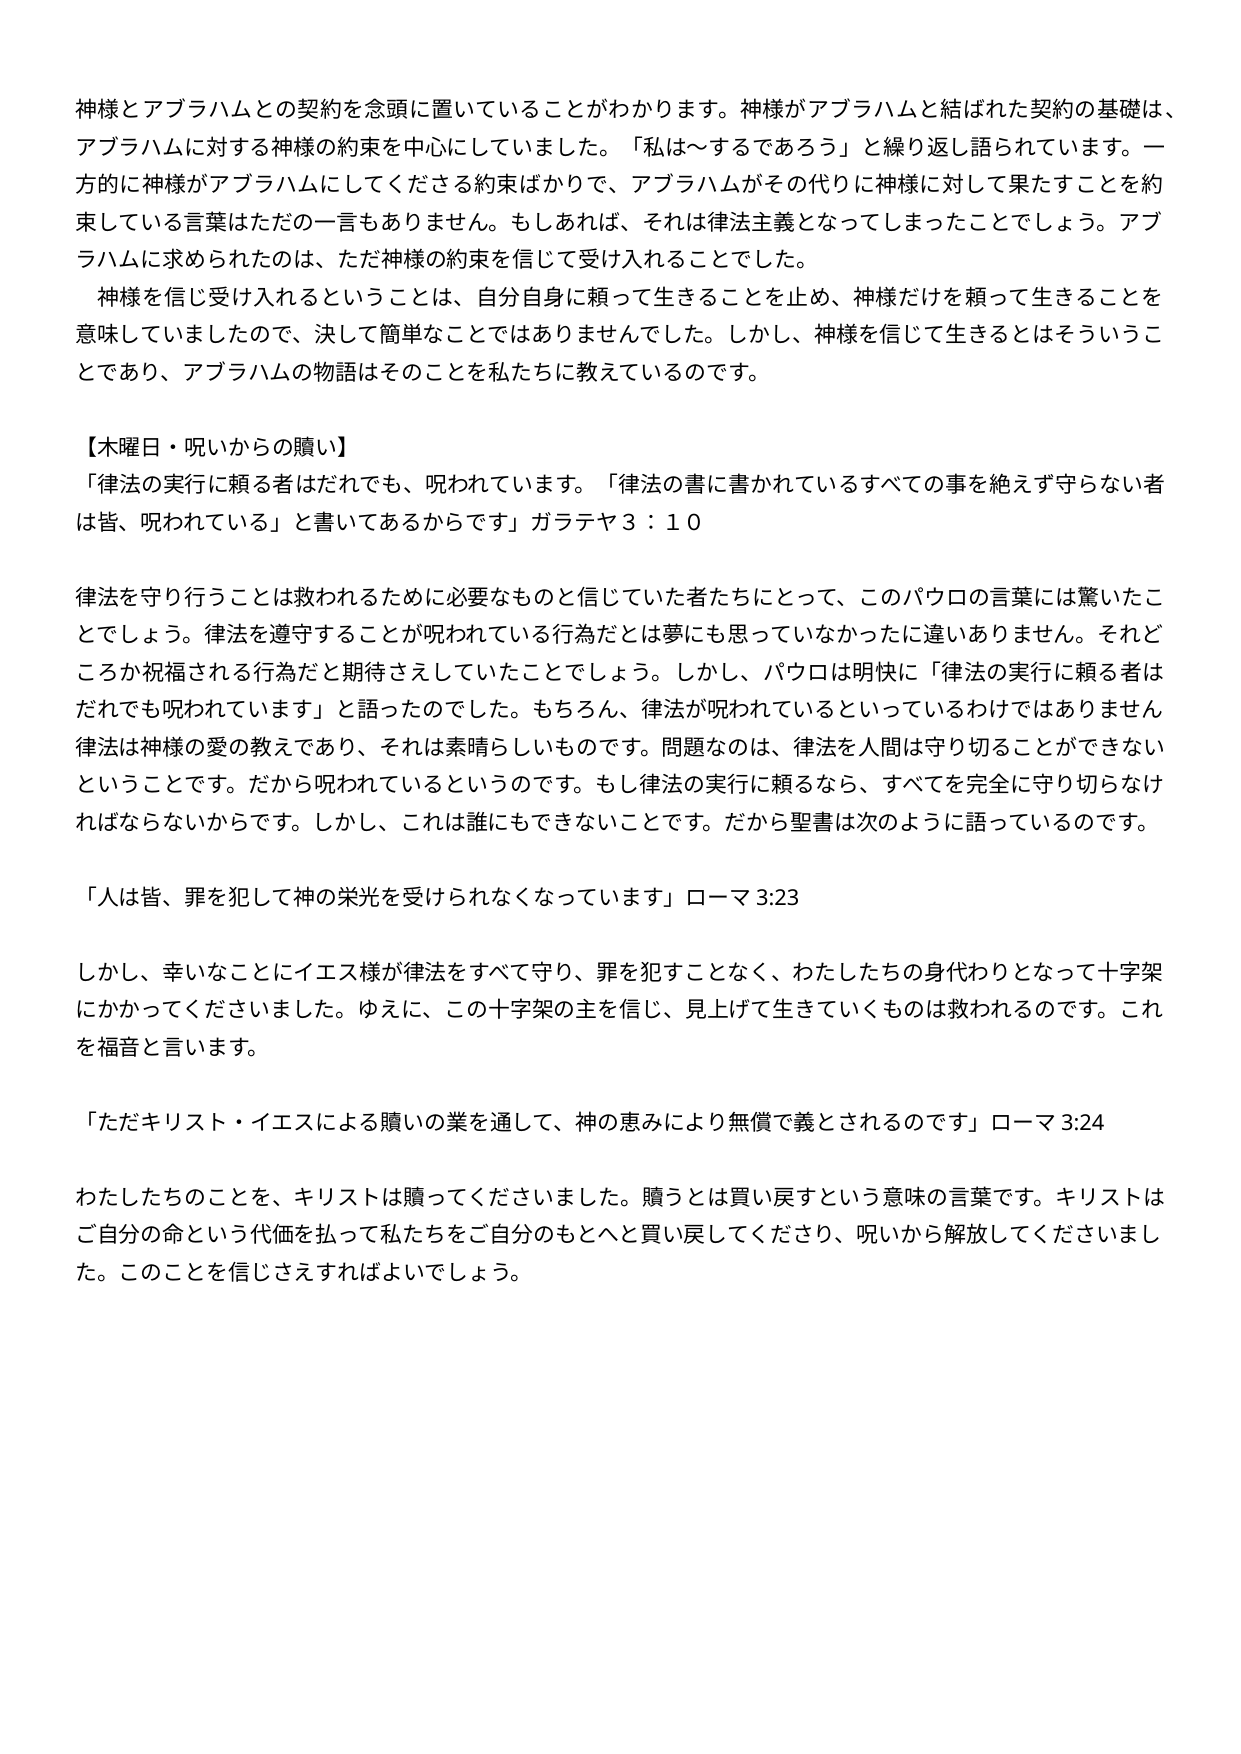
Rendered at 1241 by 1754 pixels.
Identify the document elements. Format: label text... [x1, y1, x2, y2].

text 「人は皆、罪を犯して神の栄光を受けられなくなっています」ローマ3:23 [75, 877, 1165, 914]
text 「ただキリスト・イエスによる贖いの業を通して、神の恵みにより無償で義とされるのです」ローマ3:24 [75, 1102, 1165, 1139]
text しかし、幸いなことにイエス様が律法をすべて守り、罪を犯すことなく、わたしたちの身代わりとなって十字架にかかってくださいました。ゆえに、この十字架の主を信じ、見上げて生きていくものは救われるのです。これを福音と言います。 [75, 952, 1165, 1064]
text 律法を守り行うことは救われるために必要なものと信じていた者たちにとって、このパウロの言葉には驚いたことでしょう。律法を遵守することが呪われている行為だとは夢にも思っていなかったに違いありません。それどころか祝福される行為だと期待さえしていたことでしょう。しかし、パウロは明快に「律法の実行に頼る者はだれでも呪われています」と語ったのでした。もちろん、律法が呪われているといっているわけではありません。律法は神様の愛の教えであり、それは素晴らしいものです。問題なのは、律法を人間は守り切ることができないということです。だから呪われているというのです。もし律法の実行に頼るなら、すべてを完全に守り切らなければならないからです。しかし、これは誰にもできないことです。だから聖書は次のように語っているのです。 [75, 577, 1165, 839]
text わたしたちのことを、キリストは贖ってくださいました。贖うとは買い戻すという意味の言葉です。キリストはご自分の命という代価を払って私たちをご自分のもとへと買い戻してくださり、呪いから解放してくださいました。このことを信じさえすればよいでしょう。 [75, 1177, 1165, 1289]
text 神様を信じ受け入れるということは、自分自身に頼って生きることを止め、神様だけを頼って生きることを意味していましたので、決して簡単なことではありませんでした。しかし、神様を信じて生きるとはそういうことであり、アブラハムの物語はそのことを私たちに教えているのです。 [75, 277, 1165, 389]
text 「律法の実行に頼る者はだれでも、呪われています。「律法の書に書かれているすべての事を絶えず守らない者は皆、呪われている」と書いてあるからです」ガラテヤ３：１０ [75, 464, 1165, 539]
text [75, 89, 1165, 277]
text 【木曜日・呪いからの贖い】 [75, 427, 1165, 464]
